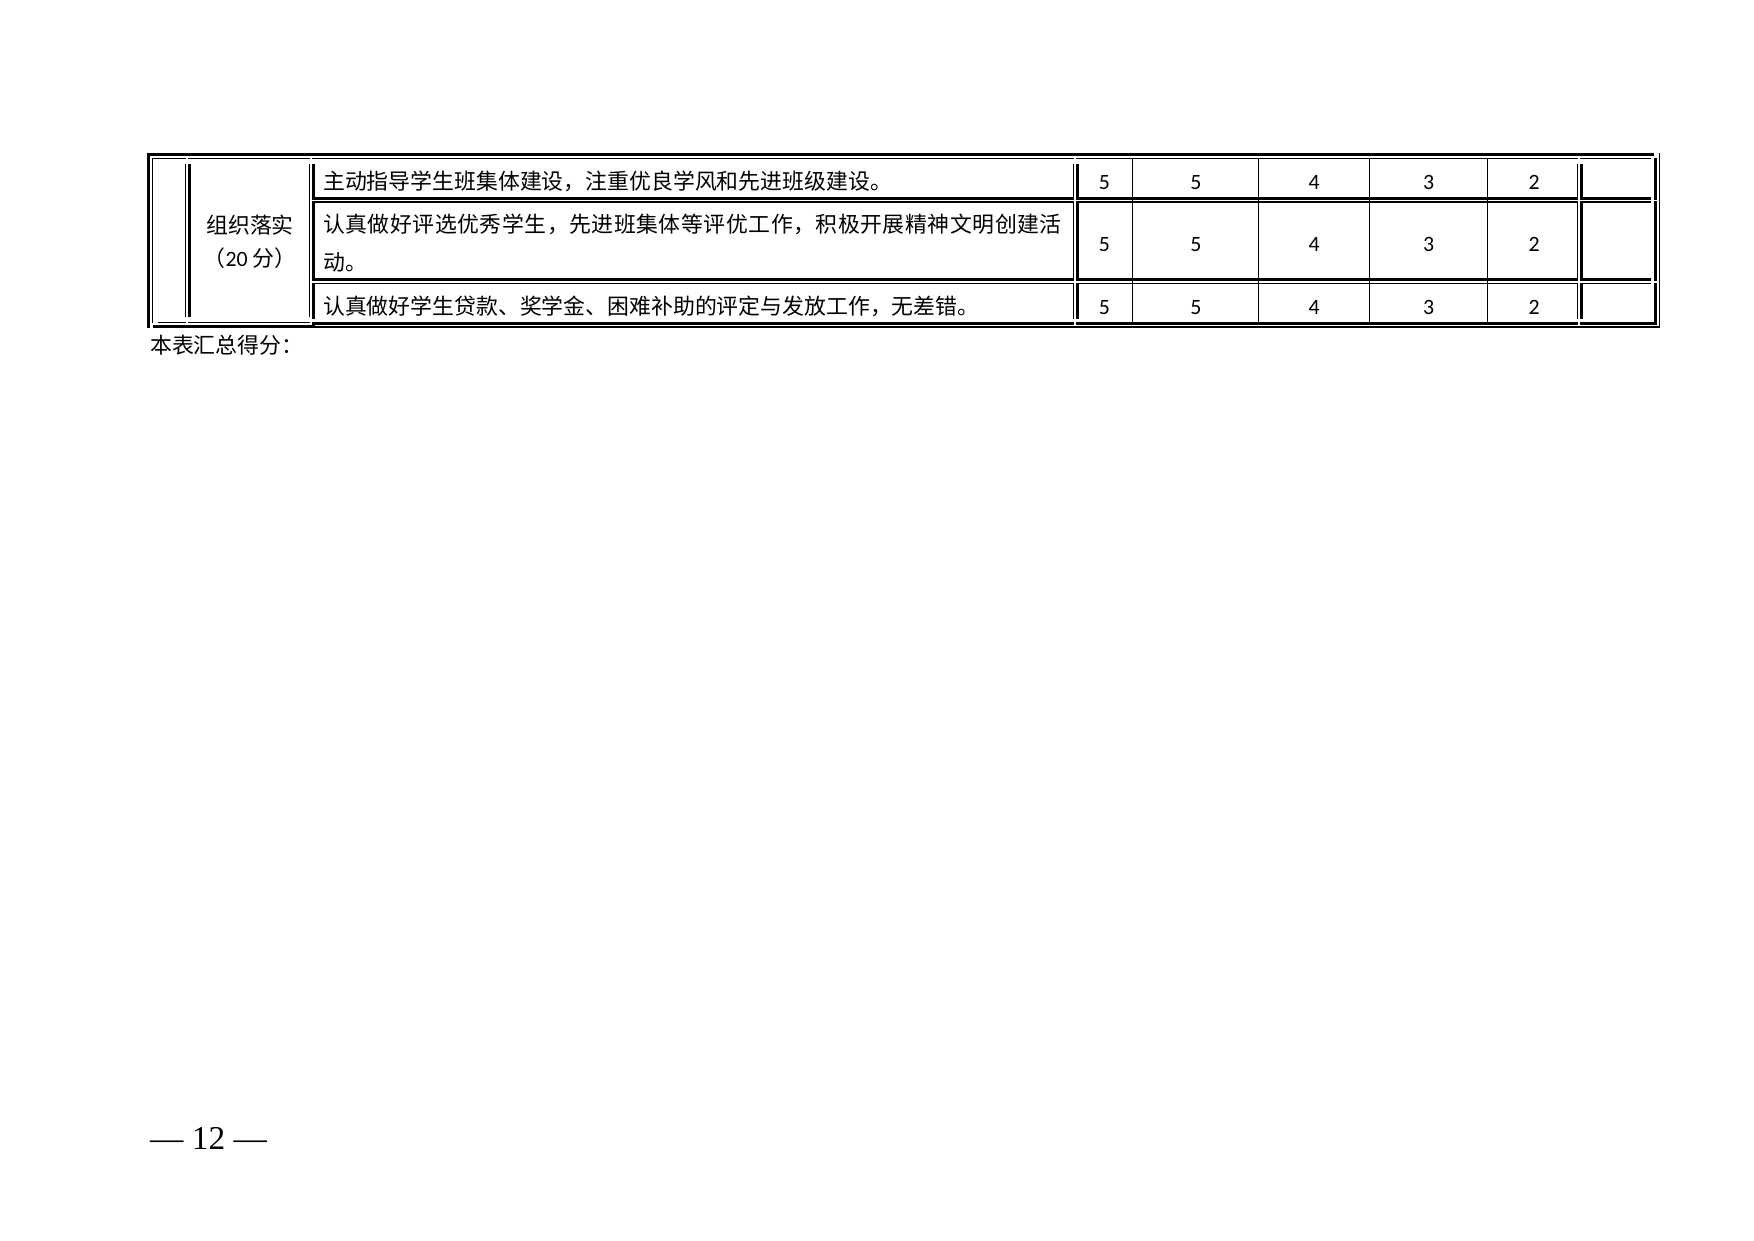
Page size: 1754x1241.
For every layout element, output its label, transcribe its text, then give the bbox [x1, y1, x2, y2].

table_cell 5 [1133, 159, 1258, 197]
table_cell [1580, 197, 1657, 278]
table_cell 4 [1259, 203, 1369, 278]
table_cell 3 [1370, 203, 1487, 278]
table_cell 认真做好学生贷款、奖学金、困难补助的评定与发放工作，无差错。 [312, 278, 1076, 322]
table_cell 5 [1133, 284, 1258, 322]
table_cell [1580, 153, 1657, 197]
table_cell 2 [1488, 156, 1580, 197]
table_cell 认真做好评选优秀学生，先进班集体等评优工作，积极开展精神文明创建活动。 [315, 203, 1073, 278]
table_cell 3 [1370, 159, 1487, 197]
table_cell 5 [1133, 203, 1258, 278]
table_cell 3 [150, 156, 188, 322]
table_cell [1580, 278, 1657, 322]
table_cell 主要工作组织落实（20分） [188, 156, 312, 322]
table_cell 4 [1259, 159, 1369, 197]
table_cell 主动指导学生班集体建设，注重优良学风和先进班级建设。 [312, 156, 1076, 197]
text 本表汇总得分： [150, 328, 1604, 360]
table_cell 5 [1076, 284, 1132, 322]
table_cell 4 [1259, 284, 1369, 322]
table_cell 5 [1079, 203, 1132, 278]
table_cell 5 [1076, 159, 1132, 197]
table_cell 2 [1488, 203, 1577, 278]
table_cell 2 [1488, 278, 1580, 322]
table_cell 3 [1370, 284, 1487, 322]
